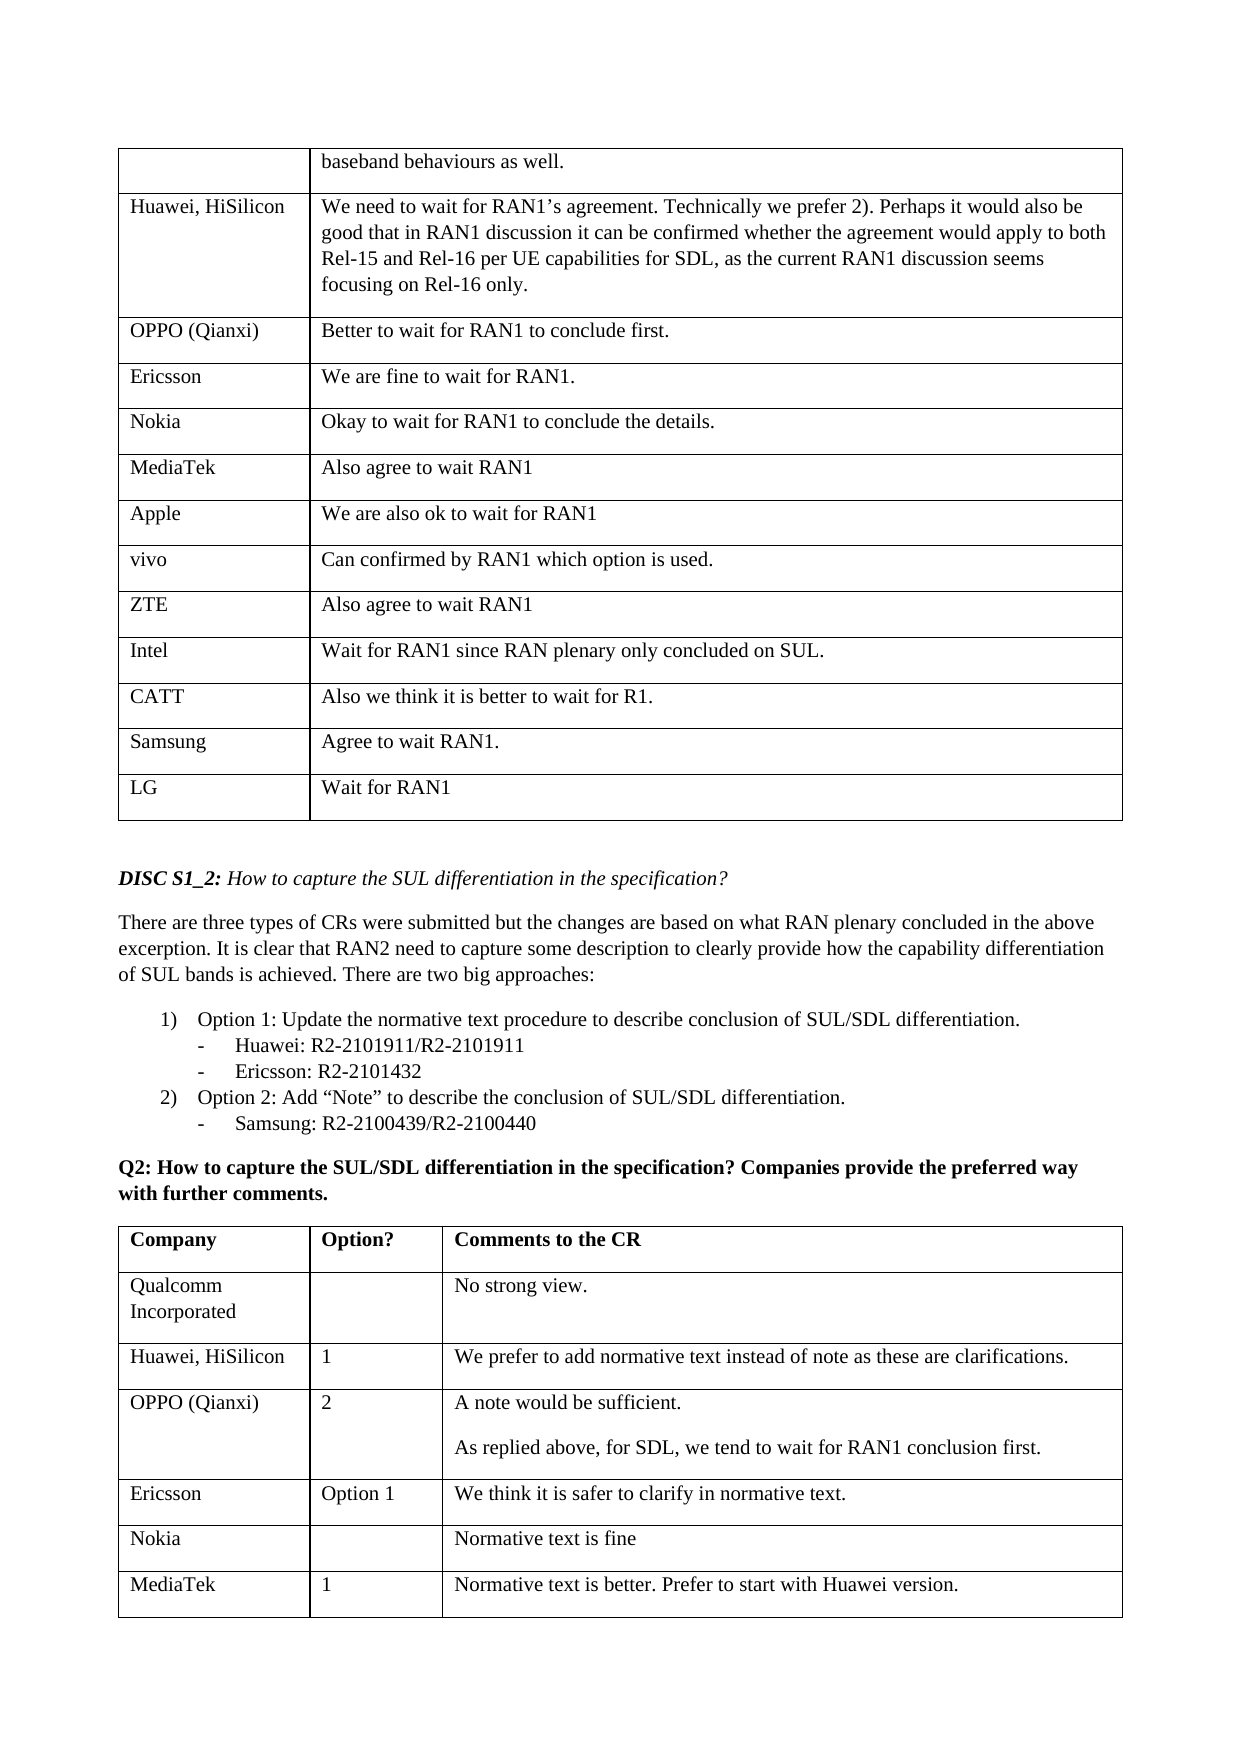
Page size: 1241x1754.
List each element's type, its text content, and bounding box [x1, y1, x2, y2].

list Huawei: R2-2101911/R2-2101911 [197, 1033, 1122, 1057]
table_cell Normative text is better. Prefer to start with Huawei version. [443, 1572, 1122, 1617]
table_cell Nokia [119, 1526, 309, 1571]
table_cell OPPO (Qianxi) [119, 1390, 309, 1479]
table_cell Option 1 [311, 1480, 442, 1525]
table_cell Qualcomm Incorporated [119, 1273, 309, 1343]
table_cell Huawei, HiSilicon [119, 1344, 309, 1389]
table_cell 1 [311, 1344, 442, 1389]
table_cell A note would be sufficient. As replied above, for SDL, we tend to wait for RAN1 conclusion first. [443, 1390, 1122, 1479]
list Ericsson: R2-2101432 [197, 1059, 1122, 1083]
table_cell Huawei, HiSilicon [119, 194, 309, 317]
table_cell Ericsson [119, 364, 309, 408]
table_cell MediaTek [119, 455, 309, 500]
table_header Company [119, 1227, 309, 1272]
table_cell 1 [311, 1572, 442, 1617]
text DISC S1_2: How to capture the SUL differentiation in the specification? [118, 866, 1122, 889]
table_cell Also we think it is better to wait for R1. [311, 684, 1122, 728]
table_cell Also agree to wait RAN1 [311, 592, 1122, 637]
table_cell Better to wait for RAN1 to conclude first. [311, 318, 1122, 362]
table_cell 2 [311, 1390, 442, 1479]
table_cell Intel [119, 638, 309, 683]
table_cell ZTE [119, 592, 309, 637]
table_cell We think it is safer to clarify in normative text. [443, 1480, 1122, 1525]
table_cell Can confirmed by RAN1 which option is used. [311, 546, 1122, 591]
table_cell We are also ok to wait for RAN1 [311, 501, 1122, 545]
table_cell No strong view. [443, 1273, 1122, 1343]
table_cell We are fine to wait for RAN1. [311, 364, 1122, 408]
table_cell Apple [119, 501, 309, 545]
list Option 2: Add “Note” to describe the conclusion of SUL/SDL differentiation. [160, 1084, 1122, 1109]
table_cell Also agree to wait RAN1 [311, 455, 1122, 500]
table_cell Ericsson [119, 1480, 309, 1525]
table_cell Nokia [119, 409, 309, 454]
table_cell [119, 149, 309, 193]
table_cell Samsung [119, 729, 309, 774]
text Q2: How to capture the SUL/SDL differentiation in the specification? Companies provide the preferred way with further comments. [118, 1155, 1122, 1205]
table_cell MediaTek [119, 1572, 309, 1617]
table_header Option? [311, 1227, 442, 1272]
table_cell Okay to wait for RAN1 to conclude the details. [311, 409, 1122, 454]
table_cell [311, 1526, 442, 1571]
table_cell Agree to wait RAN1. [311, 729, 1122, 774]
table_cell LG [119, 775, 309, 820]
table_cell Normative text is fine [443, 1526, 1122, 1571]
table_header Comments to the CR [443, 1227, 1122, 1272]
text There are three types of CRs were submitted but the changes are based on what RAN plenary concluded in the above excerption. It is clear that RAN2 need to capture some description to clearly provide how the capability differentiation of SUL bands is achieved. There are two big approaches: [118, 910, 1122, 986]
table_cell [311, 149, 1122, 193]
table_cell CATT [119, 684, 309, 728]
list Samsung: R2-2100439/R2-2100440 [197, 1111, 1122, 1134]
table_cell OPPO (Qianxi) [119, 318, 309, 362]
table_cell vivo [119, 546, 309, 591]
table_cell [311, 1273, 442, 1343]
table_cell We prefer to add normative text instead of note as these are clarifications. [443, 1344, 1122, 1389]
table_cell Wait for RAN1 [311, 775, 1122, 820]
table_cell We need to wait for RAN1’s agreement. Technically we prefer 2). Perhaps it would also be good that in RAN1 discussion it can be confirmed whether the agreement would apply to both Rel-15 and Rel-16 per UE capabilities for SDL, as the current RAN1 discussion seems focusing on Rel-16 only. [311, 194, 1122, 317]
table_cell Wait for RAN1 since RAN plenary only concluded on SUL. [311, 638, 1122, 683]
list Option 1: Update the normative text procedure to describe conclusion of SUL/SDL differentiation. [160, 1007, 1122, 1031]
